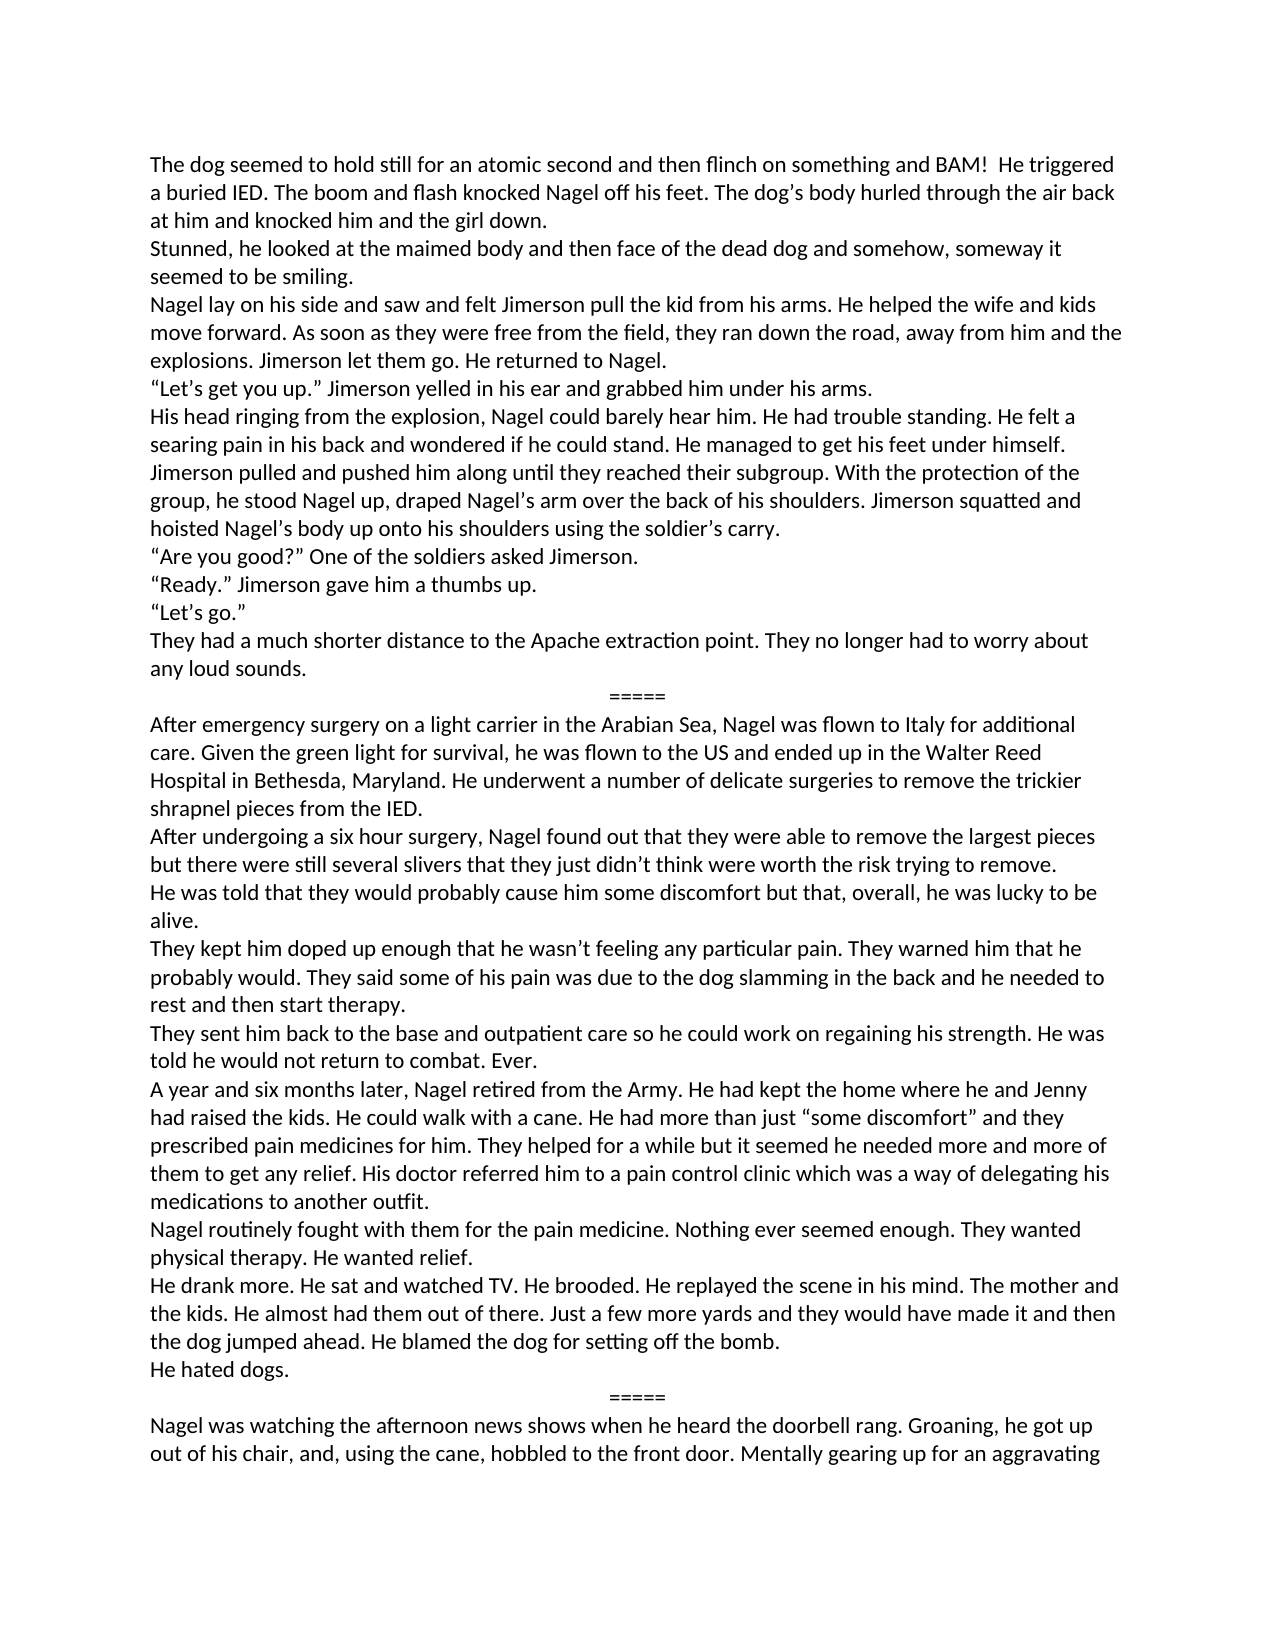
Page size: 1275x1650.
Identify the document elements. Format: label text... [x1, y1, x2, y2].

text Jimerson pulled and pushed him along until they reached their subgroup. With the protection of the group, he stood Nagel up, draped Nagel’s arm over the back of his shoulders. Jimerson squatted and hoisted Nagel’s body up onto his shoulders using the soldier’s carry. [150, 458, 1125, 542]
text He hated dogs. [150, 1355, 1125, 1383]
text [150, 1411, 1125, 1467]
text His head ringing from the explosion, Nagel could barely hear him. He had trouble standing. He felt a searing pain in his back and wondered if he could stand. He managed to get his feet under himself. [150, 402, 1125, 458]
text “Let’s get you up.” Jimerson yelled in his ear and grabbed him under his arms. [150, 374, 1125, 402]
text After undergoing a six hour surgery, Nagel found out that they were able to remove the largest pieces but there were still several slivers that they just didn’t think were worth the risk trying to remove. [150, 822, 1125, 878]
text He was told that they would probably cause him some discomfort but that, overall, he was lucky to be alive. [150, 878, 1125, 934]
text The dog seemed to hold still for an atomic second and then flinch on something and BAM! He triggered a buried IED. The boom and flash knocked Nagel off his feet. The dog’s body hurled through the air back at him and knocked him and the girl down. [150, 150, 1125, 234]
text Stunned, he looked at the maimed body and then face of the dead dog and somehow, someway it seemed to be smiling. [150, 234, 1125, 290]
text “Are you good?” One of the soldiers asked Jimerson. [150, 542, 1125, 570]
text ===== [150, 682, 1125, 710]
text They sent him back to the base and outpatient care so he could work on regaining his strength. He was told he would not return to combat. Ever. [150, 1019, 1125, 1075]
text “Ready.” Jimerson gave him a thumbs up. [150, 570, 1125, 598]
text A year and six months later, Nagel retired from the Army. He had kept the home where he and Jenny had raised the kids. He could walk with a cane. He had more than just “some discomfort” and they prescribed pain medicines for him. They helped for a while but it seemed he needed more and more of them to get any relief. His doctor referred him to a pain control clinic which was a way of delegating his medications to another outfit. [150, 1075, 1125, 1215]
text They had a much shorter distance to the Apache extraction point. They no longer had to worry about any loud sounds. [150, 626, 1125, 682]
text After emergency surgery on a light carrier in the Arabian Sea, Nagel was flown to Italy for additional care. Given the green light for survival, he was flown to the US and ended up in the Walter Reed Hospital in Bethesda, Maryland. He underwent a number of delicate surgeries to remove the trickier shrapnel pieces from the IED. [150, 710, 1125, 822]
text ===== [150, 1383, 1125, 1411]
text “Let’s go.” [150, 598, 1125, 626]
text He drank more. He sat and watched TV. He brooded. He replayed the scene in his mind. The mother and the kids. He almost had them out of there. Just a few more yards and they would have made it and then the dog jumped ahead. He blamed the dog for setting off the bomb. [150, 1271, 1125, 1355]
text They kept him doped up enough that he wasn’t feeling any particular pain. They warned him that he probably would. They said some of his pain was due to the dog slamming in the back and he needed to rest and then start therapy. [150, 934, 1125, 1019]
text Nagel lay on his side and saw and felt Jimerson pull the kid from his arms. He helped the wife and kids move forward. As soon as they were free from the field, they ran down the road, away from him and the explosions. Jimerson let them go. He returned to Nagel. [150, 290, 1125, 374]
text Nagel routinely fought with them for the pain medicine. Nothing ever seemed enough. They wanted physical therapy. He wanted relief. [150, 1215, 1125, 1271]
